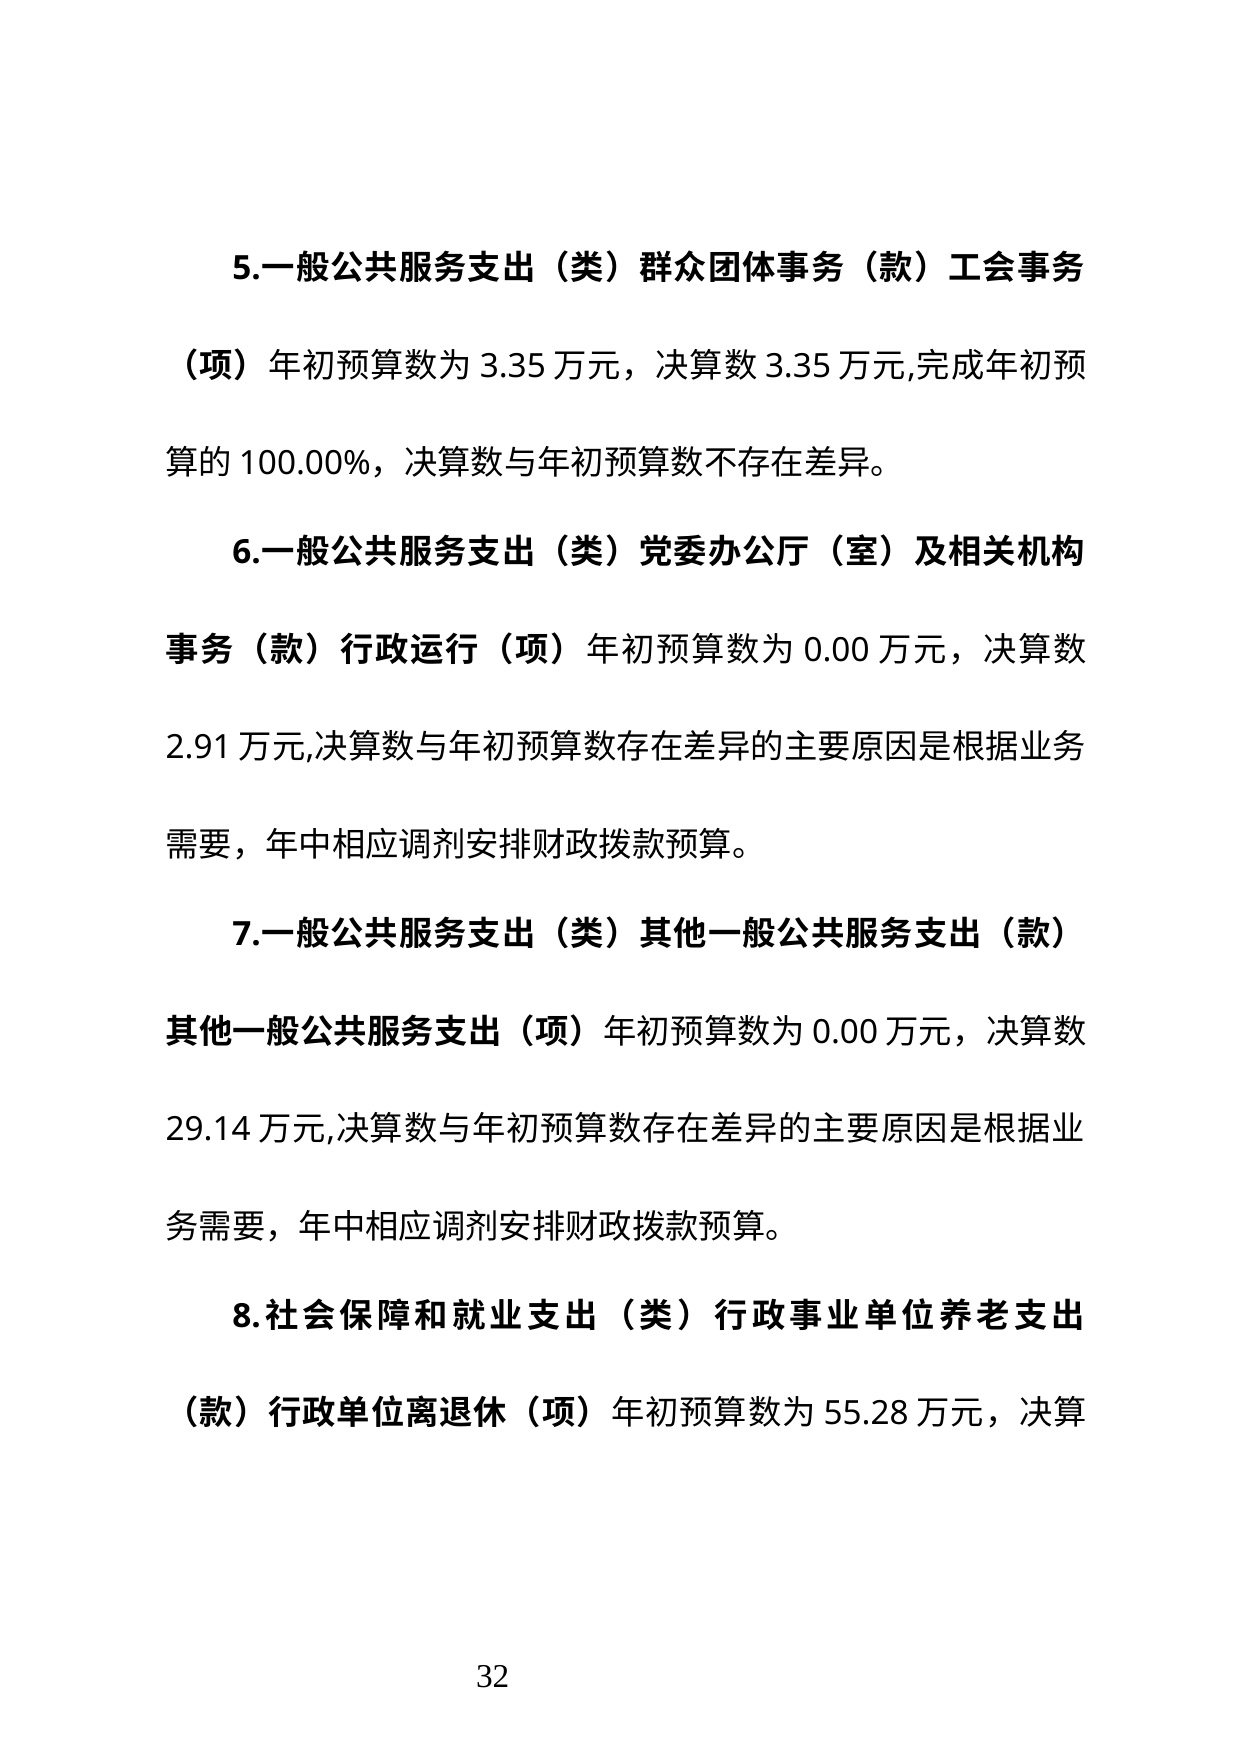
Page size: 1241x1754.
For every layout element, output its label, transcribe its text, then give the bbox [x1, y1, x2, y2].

text 6.一般公共服务支出（类）党委办公厅（室）及相关机构事务（款）行政运行（项）年初预算数为0.00万元，决算数2.91万元,决算数与年初预算数存在差异的主要原因是根据业务需要，年中相应调剂安排财政拨款预算。 [165, 517, 1087, 874]
text 5.一般公共服务支出（类）群众团体事务（款）工会事务（项）年初预算数为3.35万元，决算数3.35万元,完成年初预算的100.00%，决算数与年初预算数不存在差异。 [165, 233, 1087, 493]
text 7.一般公共服务支出（类）其他一般公共服务支出（款）其他一般公共服务支出（项）年初预算数为0.00万元，决算数29.14万元,决算数与年初预算数存在差异的主要原因是根据业务需要，年中相应调剂安排财政拨款预算。 [165, 899, 1087, 1256]
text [165, 1280, 1087, 1443]
